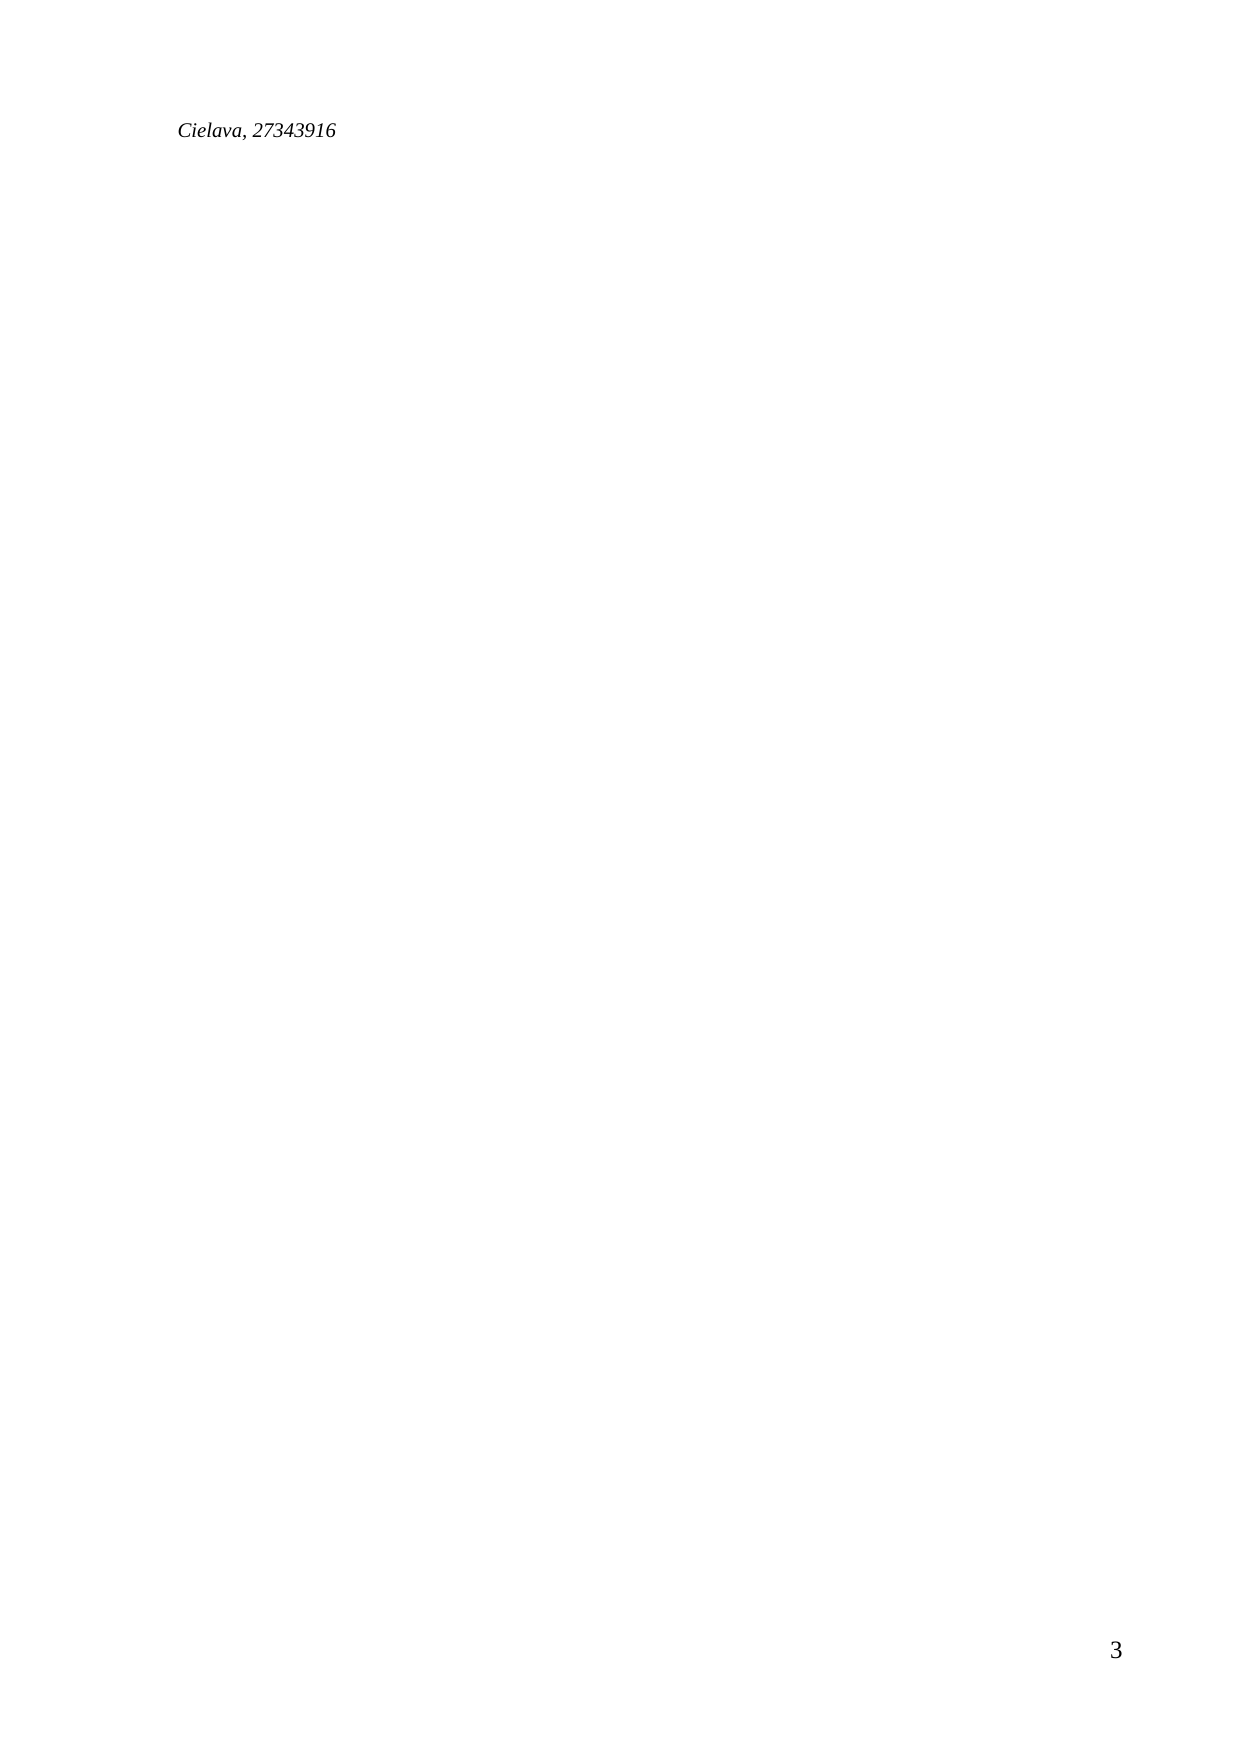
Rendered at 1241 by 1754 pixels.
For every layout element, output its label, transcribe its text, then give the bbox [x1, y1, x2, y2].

text Cielava, 27343916 [177, 118, 1122, 142]
